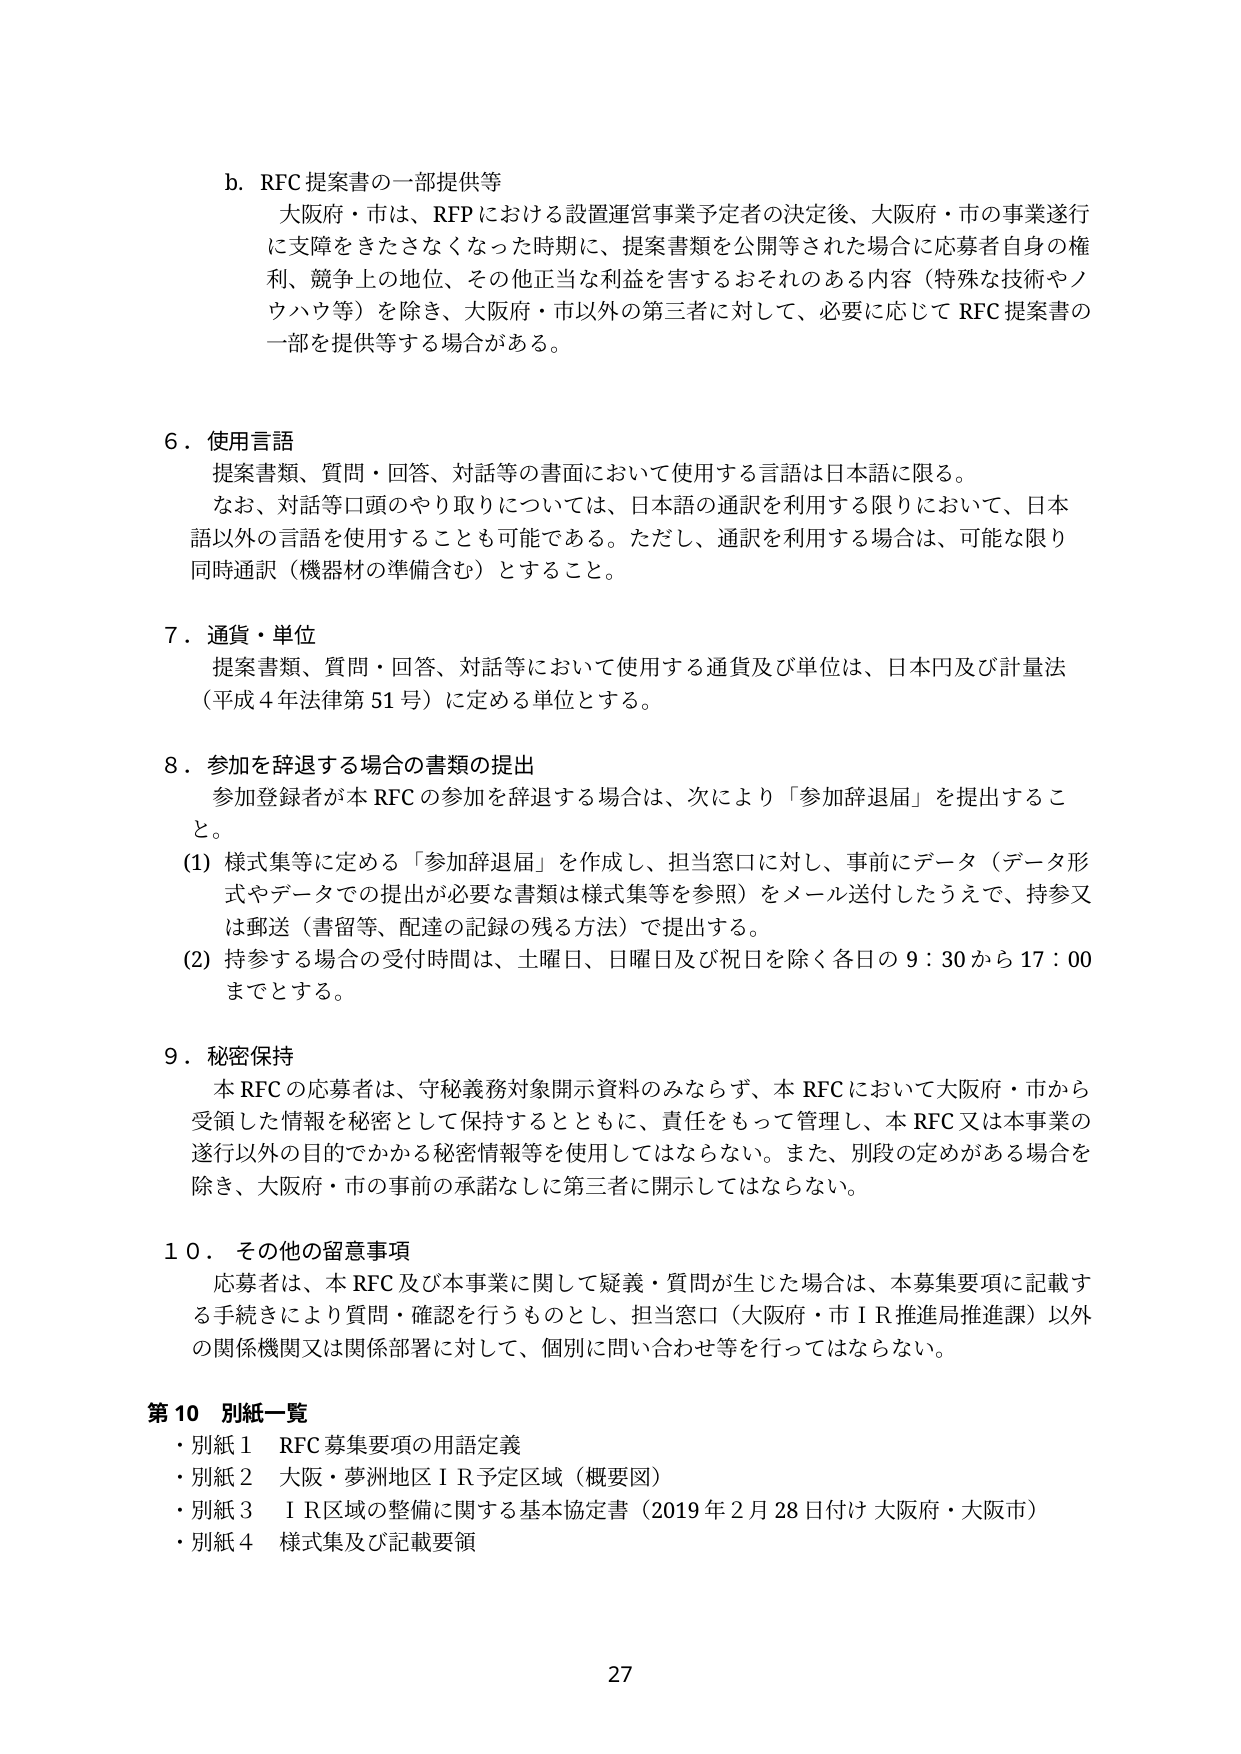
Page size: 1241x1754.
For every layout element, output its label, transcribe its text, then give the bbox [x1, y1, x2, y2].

subtitle 通貨・単位 [160, 618, 1092, 650]
list 持参する場合の受付時間は、土曜日、日曜日及び祝日を除く各日の9：30から17：00までとする。 [183, 942, 1092, 1007]
text ・別紙４ 様式集及び記載要領 [169, 1525, 1092, 1557]
text 参加登録者が本RFCの参加を辞退する場合は、次により「参加辞退届」を提出すること。 [190, 780, 1069, 844]
text ・別紙２ 大阪・夢洲地区ＩＲ予定区域（概要図） [148, 1460, 1092, 1492]
list 様式集等に定める「参加辞退届」を作成し、担当窓口に対し、事前にデータ（データ形式やデータでの提出が必要な書類は様式集等を参照）をメール送付したうえで、持参又は郵送（書留等、配達の記録の残る方法）で提出する。 [183, 844, 1092, 942]
text ・別紙３ ＩＲ区域の整備に関する基本協定書（2019年２月28日付け 大阪府・大阪市） [148, 1492, 1092, 1525]
list RFC提案書の一部提供等 [224, 164, 1092, 197]
text 提案書類、質問・回答、対話等の書面において使用する言語は日本語に限る。 [190, 456, 1069, 488]
text 本RFCの応募者は、守秘義務対象開示資料のみならず、本RFCにおいて大阪府・市から受領した情報を秘密として保持するとともに、責任をもって管理し、本RFC又は本事業の遂行以外の目的でかかる秘密情報等を使用してはならない。また、別段の定めがある場合を除き、大阪府・市の事前の承諾なしに第三者に開示してはならない。 [191, 1071, 1093, 1201]
subtitle 第10 別紙一覧 [148, 1395, 1092, 1428]
text 提案書類、質問・回答、対話等において使用する通貨及び単位は、日本円及び計量法（平成４年法律第 51 号）に定める単位とする。 [190, 650, 1069, 715]
subtitle 使用言語 [160, 423, 1092, 456]
text なお、対話等口頭のやり取りについては、日本語の通訳を利用する限りにおいて、日本語以外の言語を使用することも可能である。ただし、通訳を利用する場合は、可能な限り同時通訳（機器材の準備含む）とすること。 [190, 488, 1069, 585]
text 応募者は、本RFC及び本事業に関して疑義・質問が生じた場合は、本募集要項に記載する手続きにより質問・確認を行うものとし、担当窓口（大阪府・市ＩＲ推進局推進課）以外の関係機関又は関係部署に対して、個別に問い合わせ等を行ってはならない。 [191, 1266, 1093, 1363]
subtitle 参加を辞退する場合の書類の提出 [160, 747, 1092, 780]
subtitle 秘密保持 [160, 1039, 1092, 1071]
subtitle その他の留意事項 [160, 1233, 1092, 1266]
text 大阪府・市は、RFPにおける設置運営事業予定者の決定後、大阪府・市の事業遂行に支障をきたさなくなった時期に、提案書類を公開等された場合に応募者自身の権利、競争上の地位、その他正当な利益を害するおそれのある内容（特殊な技術やノウハウ等）を除き、大阪府・市以外の第三者に対して、必要に応じてRFC提案書の一部を提供等する場合がある。 [266, 197, 1092, 359]
text ・別紙１ RFC募集要項の用語定義 [148, 1428, 1092, 1460]
